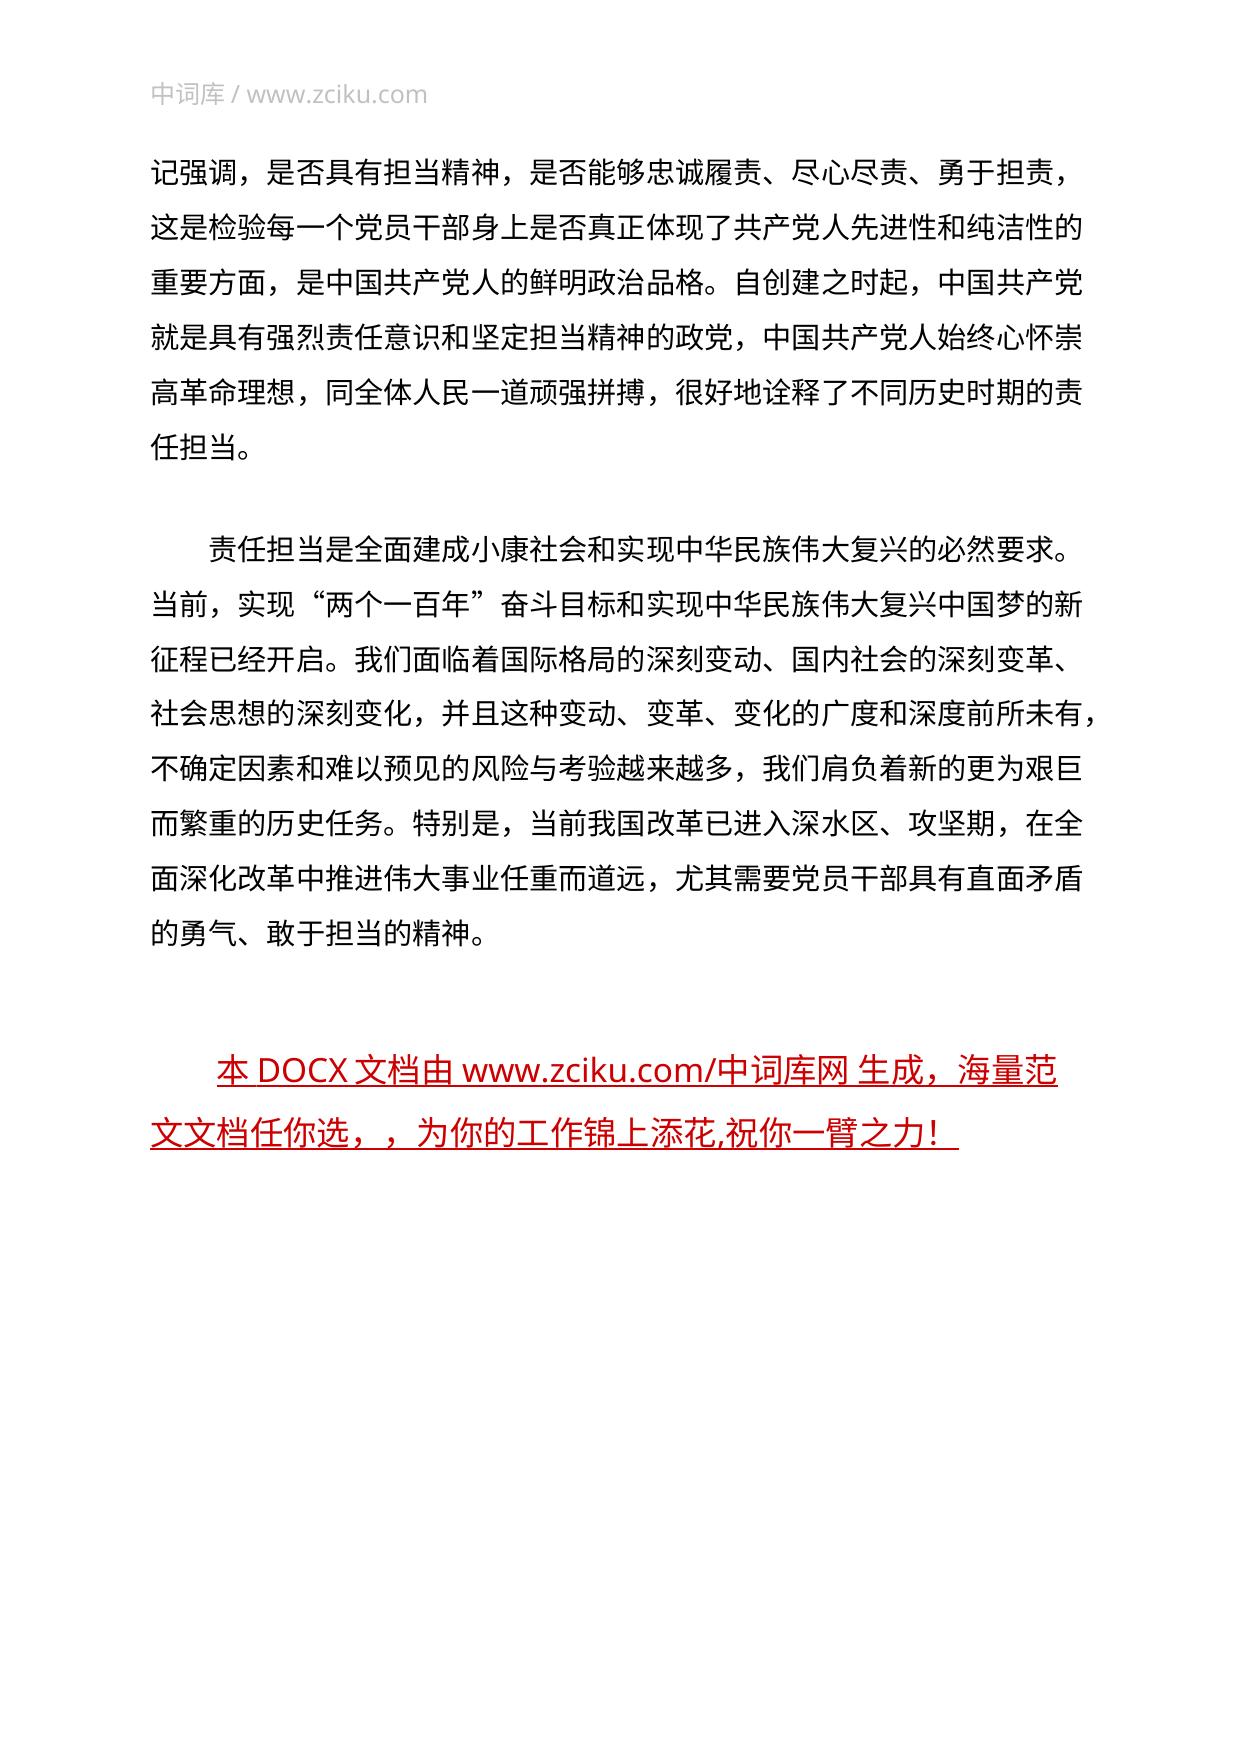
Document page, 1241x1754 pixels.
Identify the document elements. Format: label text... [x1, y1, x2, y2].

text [150, 150, 1090, 467]
text 责任担当是全面建成小康社会和实现中华民族伟大复兴的必然要求。当前，实现“两个一百年”奋斗目标和实现中华民族伟大复兴中国梦的新征程已经开启。我们面临着国际格局的深刻变动、国内社会的深刻变革、社会思想的深刻变化，并且这种变动、变革、变化的广度和深度前所未有，不确定因素和难以预见的风险与考验越来越多，我们肩负着新的更为艰巨而繁重的历史任务。特别是，当前我国改革已进入深水区、攻坚期，在全面深化改革中推进伟大事业任重而道远，尤其需要党员干部具有直面矛盾的勇气、敢于担当的精神。 [150, 526, 1090, 953]
text 本DOCX文档由 www.zciku.com/中词库网 生成，海量范文文档任你选，，为你的工作锦上添花,祝你一臂之力！ [150, 1043, 1090, 1155]
